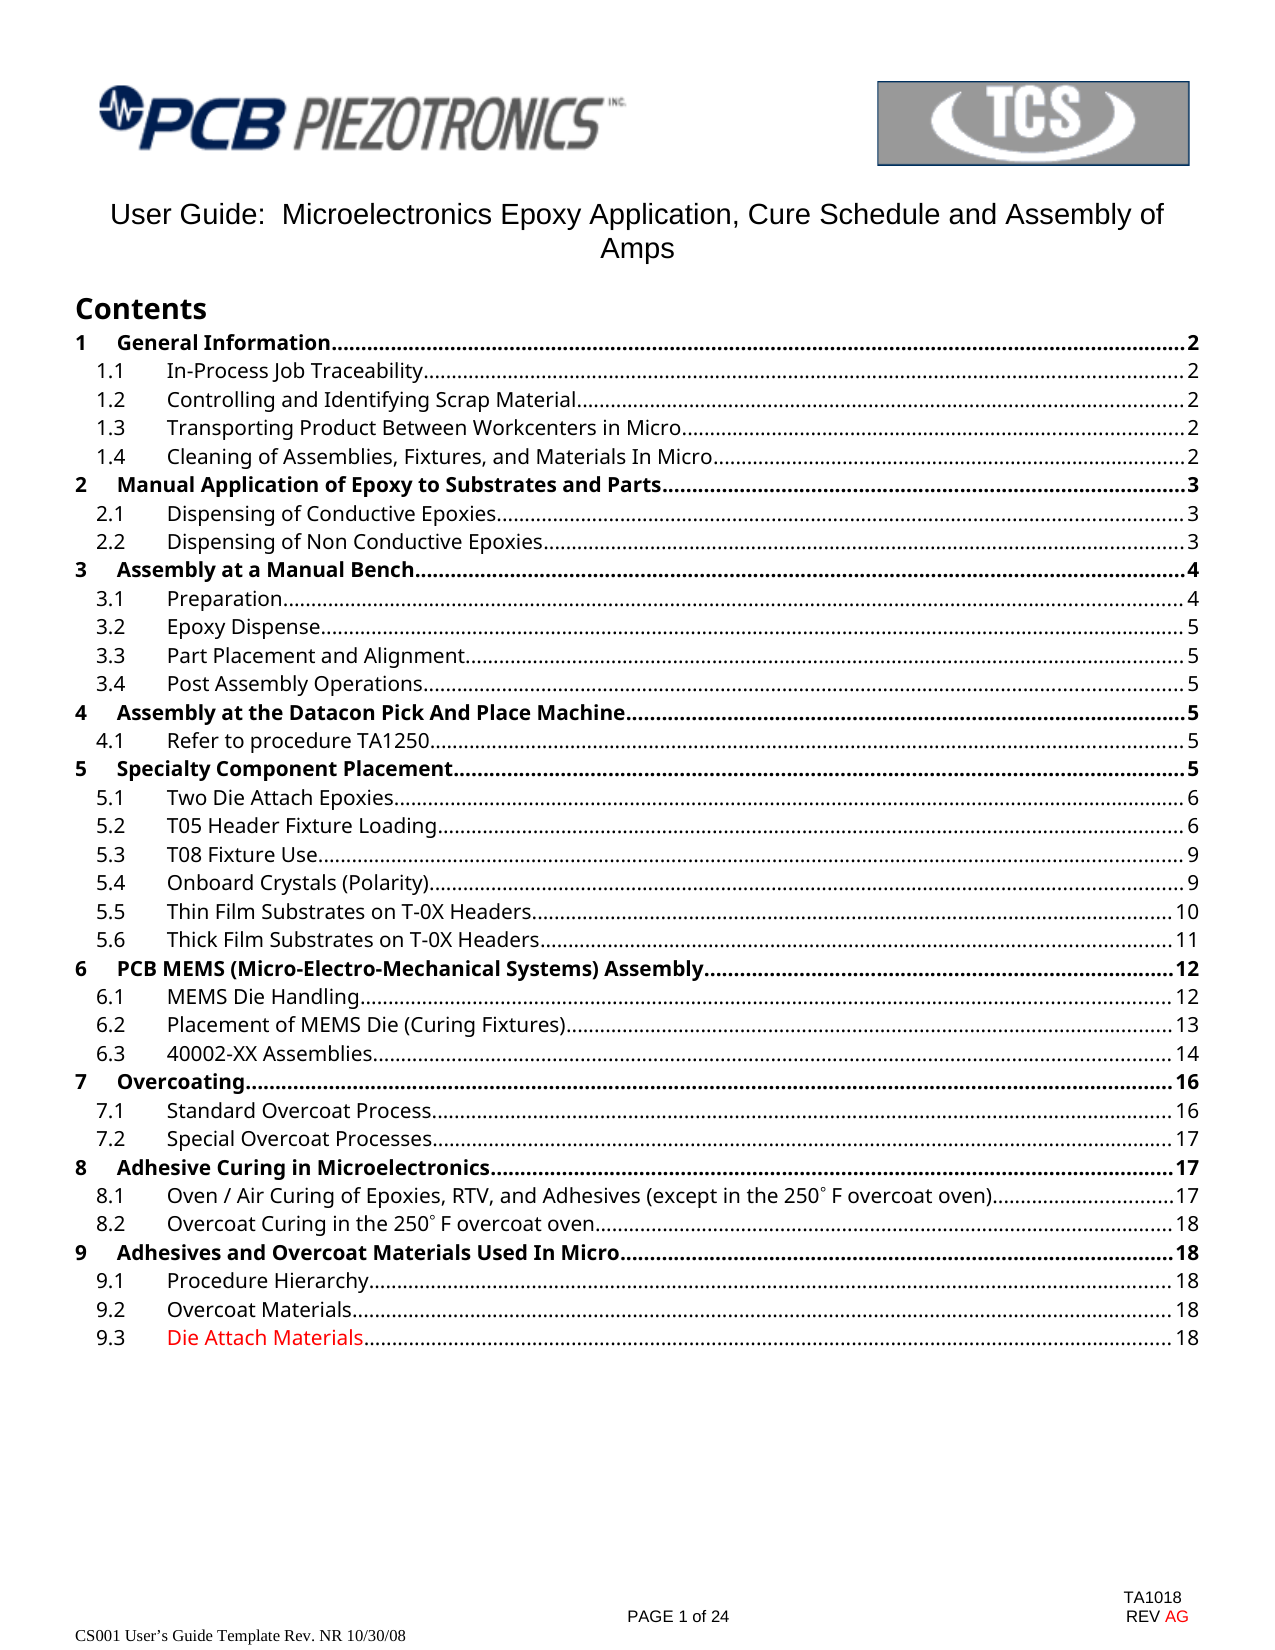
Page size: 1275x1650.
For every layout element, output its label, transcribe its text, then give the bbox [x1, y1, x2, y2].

text 8.2 Overcoat Curing in the 250 F overcoat oven 18 [96, 1209, 1200, 1238]
text 5.4 Onboard Crystals (Polarity) 9 [96, 868, 1200, 897]
text 7.1 Standard Overcoat Process 16 [96, 1096, 1200, 1124]
text 7 Overcoating 16 [75, 1067, 1200, 1096]
text Contents [75, 288, 1200, 328]
text 1.4 Cleaning of Assemblies, Fixtures, and Materials In Micro 2 [96, 442, 1200, 470]
text 9.1 Procedure Hierarchy 18 [96, 1266, 1200, 1295]
text 3.4 Post Assembly Operations 5 [96, 669, 1200, 698]
text 2 Manual Application of Epoxy to Substrates and Parts 3 [75, 470, 1200, 499]
text 4 Assembly at the Datacon Pick And Place Machine 5 [75, 698, 1200, 726]
text 3.3 Part Placement and Alignment 5 [96, 641, 1200, 669]
text 7.2 Special Overcoat Processes 17 [96, 1124, 1200, 1153]
text 6.1 MEMS Die Handling 12 [96, 982, 1200, 1011]
text 1.2 Controlling and Identifying Scrap Material 2 [96, 385, 1200, 413]
text 1 General Information 2 [75, 328, 1200, 356]
text 3.2 Epoxy Dispense 5 [96, 612, 1200, 641]
text 5.2 T05 Header Fixture Loading 6 [96, 811, 1200, 840]
text 8.1 Oven / Air Curing of Epoxies, RTV, and Adhesives (except in the 250 F overcoat oven) 17 [96, 1181, 1200, 1209]
text 8 Adhesive Curing in Microelectronics 17 [75, 1153, 1200, 1181]
text 6 PCB MEMS (Micro-Electro-Mechanical Systems) Assembly 12 [75, 954, 1200, 982]
text 9 Adhesives and Overcoat Materials Used In Micro 18 [75, 1238, 1200, 1266]
text 6.3 40002-XX Assemblies 14 [96, 1039, 1200, 1067]
text 4.1 Refer to procedure TA1250 5 [96, 726, 1200, 754]
text 1.3 Transporting Product Between Workcenters in Micro 2 [96, 413, 1200, 442]
text 3 Assembly at a Manual Bench 4 [75, 556, 1200, 584]
picture [877, 81, 1190, 166]
text 9.3 Die Attach Materials 18 [96, 1323, 1200, 1352]
text 3.1 Preparation 4 [96, 584, 1200, 612]
text 5.1 Two Die Attach Epoxies 6 [96, 783, 1200, 811]
picture [89, 81, 636, 160]
text 5 Specialty Component Placement 5 [75, 754, 1200, 783]
text 5.6 Thick Film Substrates on T-0X Headers 11 [96, 925, 1200, 954]
text 1.1 In-Process Job Traceability 2 [96, 356, 1200, 385]
text 2.2 Dispensing of Non Conductive Epoxies 3 [96, 527, 1200, 556]
text 5.3 T08 Fixture Use 9 [96, 840, 1200, 868]
text 9.2 Overcoat Materials 18 [96, 1295, 1200, 1323]
text 2.1 Dispensing of Conductive Epoxies 3 [96, 499, 1200, 527]
text 6.2 Placement of MEMS Die (Curing Fixtures) 13 [96, 1011, 1200, 1039]
text 5.5 Thin Film Substrates on T-0X Headers 10 [96, 897, 1200, 925]
